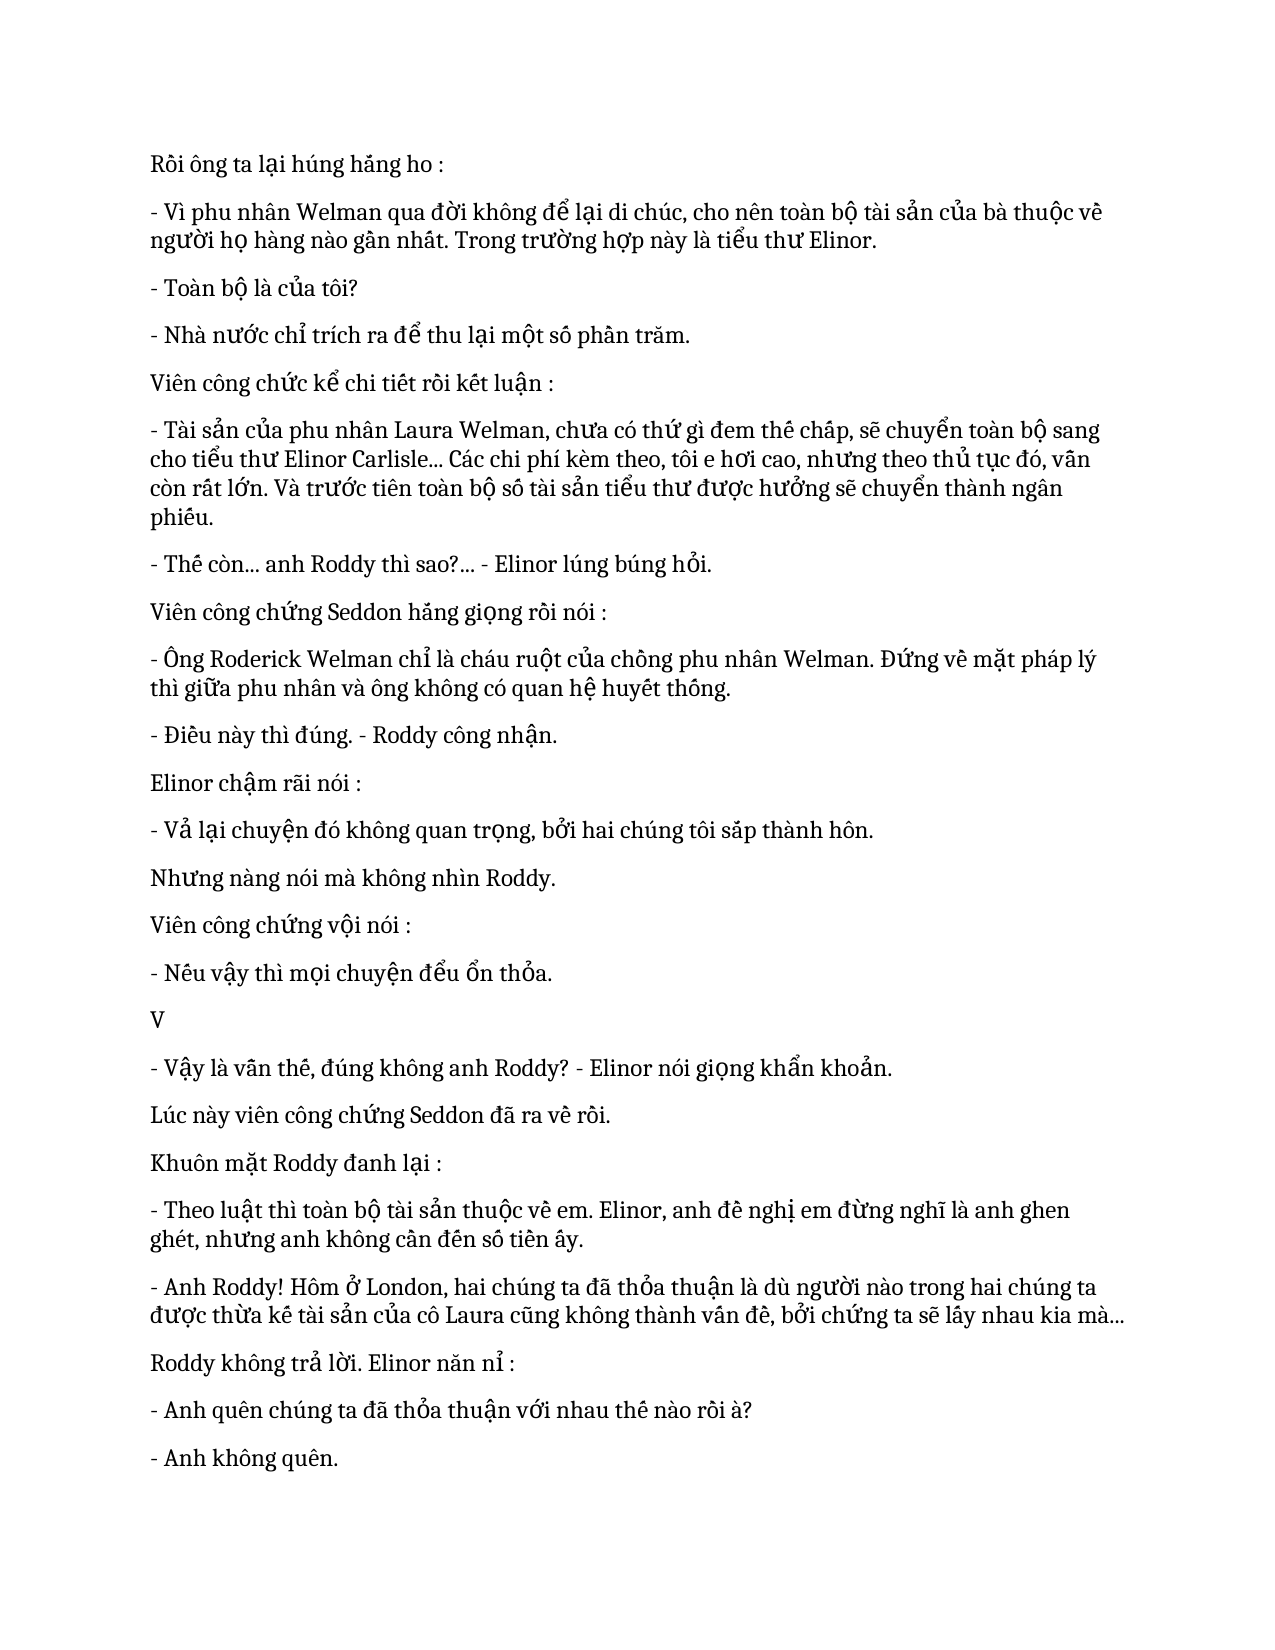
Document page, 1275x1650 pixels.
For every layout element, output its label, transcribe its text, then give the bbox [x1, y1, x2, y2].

text - Anh quên chúng ta đã thỏa thuận với nhau thế nào rồi à? [150, 1396, 1125, 1425]
text Viên công chứng Seddon hắng giọng rồi nói : [150, 597, 1125, 626]
text Lúc này viên công chứng Seddon đã ra về rồi. [150, 1101, 1125, 1130]
text - Nhà nước chỉ trích ra để thu lại một số phần trăm. [150, 321, 1125, 350]
text Elinor chậm rãi nói : [150, 769, 1125, 797]
text V [150, 1006, 1125, 1035]
text Viên công chức kể chi tiết rồi kết luận : [150, 369, 1125, 397]
text Rồi ông ta lại húng hắng ho : [150, 150, 1125, 179]
text - Thế còn... anh Roddy thì sao?... - Elinor lúng búng hỏi. [150, 550, 1125, 579]
text - Tài sản của phu nhân Laura Welman, chưa có thứ gì đem thế chấp, sẽ chuyển toàn bộ sang cho tiểu thư Elinor Carlisle... Các chi phí kèm theo, tôi e hơi cao, nhưng theo thủ tục đó, vẫn còn rất lớn. Và trước tiên toàn bộ số tài sản tiểu thư được hưởng sẽ chuyển thành ngân phiếu. [150, 416, 1125, 531]
text - Nếu vậy thì mọi chuyện đểu ổn thỏa. [150, 959, 1125, 987]
text - Vì phu nhân Welman qua đời không để lại di chúc, cho nên toàn bộ tài sản của bà thuộc về người họ hàng nào gần nhất. Trong trường hợp này là tiểu thư Elinor. [150, 197, 1125, 255]
text Nhưng nàng nói mà không nhìn Roddy. [150, 864, 1125, 892]
text Viên công chứng vội nói : [150, 911, 1125, 940]
text - Toàn bộ là của tôi? [150, 274, 1125, 302]
text - Vả lại chuyện đó không quan trọng, bởi hai chúng tôi sắp thành hôn. [150, 816, 1125, 845]
text - Anh không quên. [150, 1444, 1125, 1472]
text - Điều này thì đúng. - Roddy công nhận. [150, 721, 1125, 750]
text - Ông Roderick Welman chỉ là cháu ruột của chồng phu nhân Welman. Đứng về mặt pháp lý thì giữa phu nhân và ông không có quan hệ huyết thống. [150, 645, 1125, 702]
text - Anh Roddy! Hôm ở London, hai chúng ta đã thỏa thuận là dù người nào trong hai chúng ta được thừa kế tài sản của cô Laura cũng không thành vấn đề, bởi chứng ta sẽ lấy nhau kia mà... [150, 1272, 1125, 1330]
text - Vậy là vẫn thế, đúng không anh Roddy? - Elinor nói giọng khẩn khoản. [150, 1054, 1125, 1082]
text Khuôn mặt Roddy đanh lại : [150, 1149, 1125, 1177]
text Roddy không trả lời. Elinor năn nỉ : [150, 1349, 1125, 1377]
text - Theo luật thì toàn bộ tài sản thuộc về em. Elinor, anh đề nghị em đừng nghĩ là anh ghen ghét, nhưng anh không cần đến số tiền ấy. [150, 1196, 1125, 1254]
